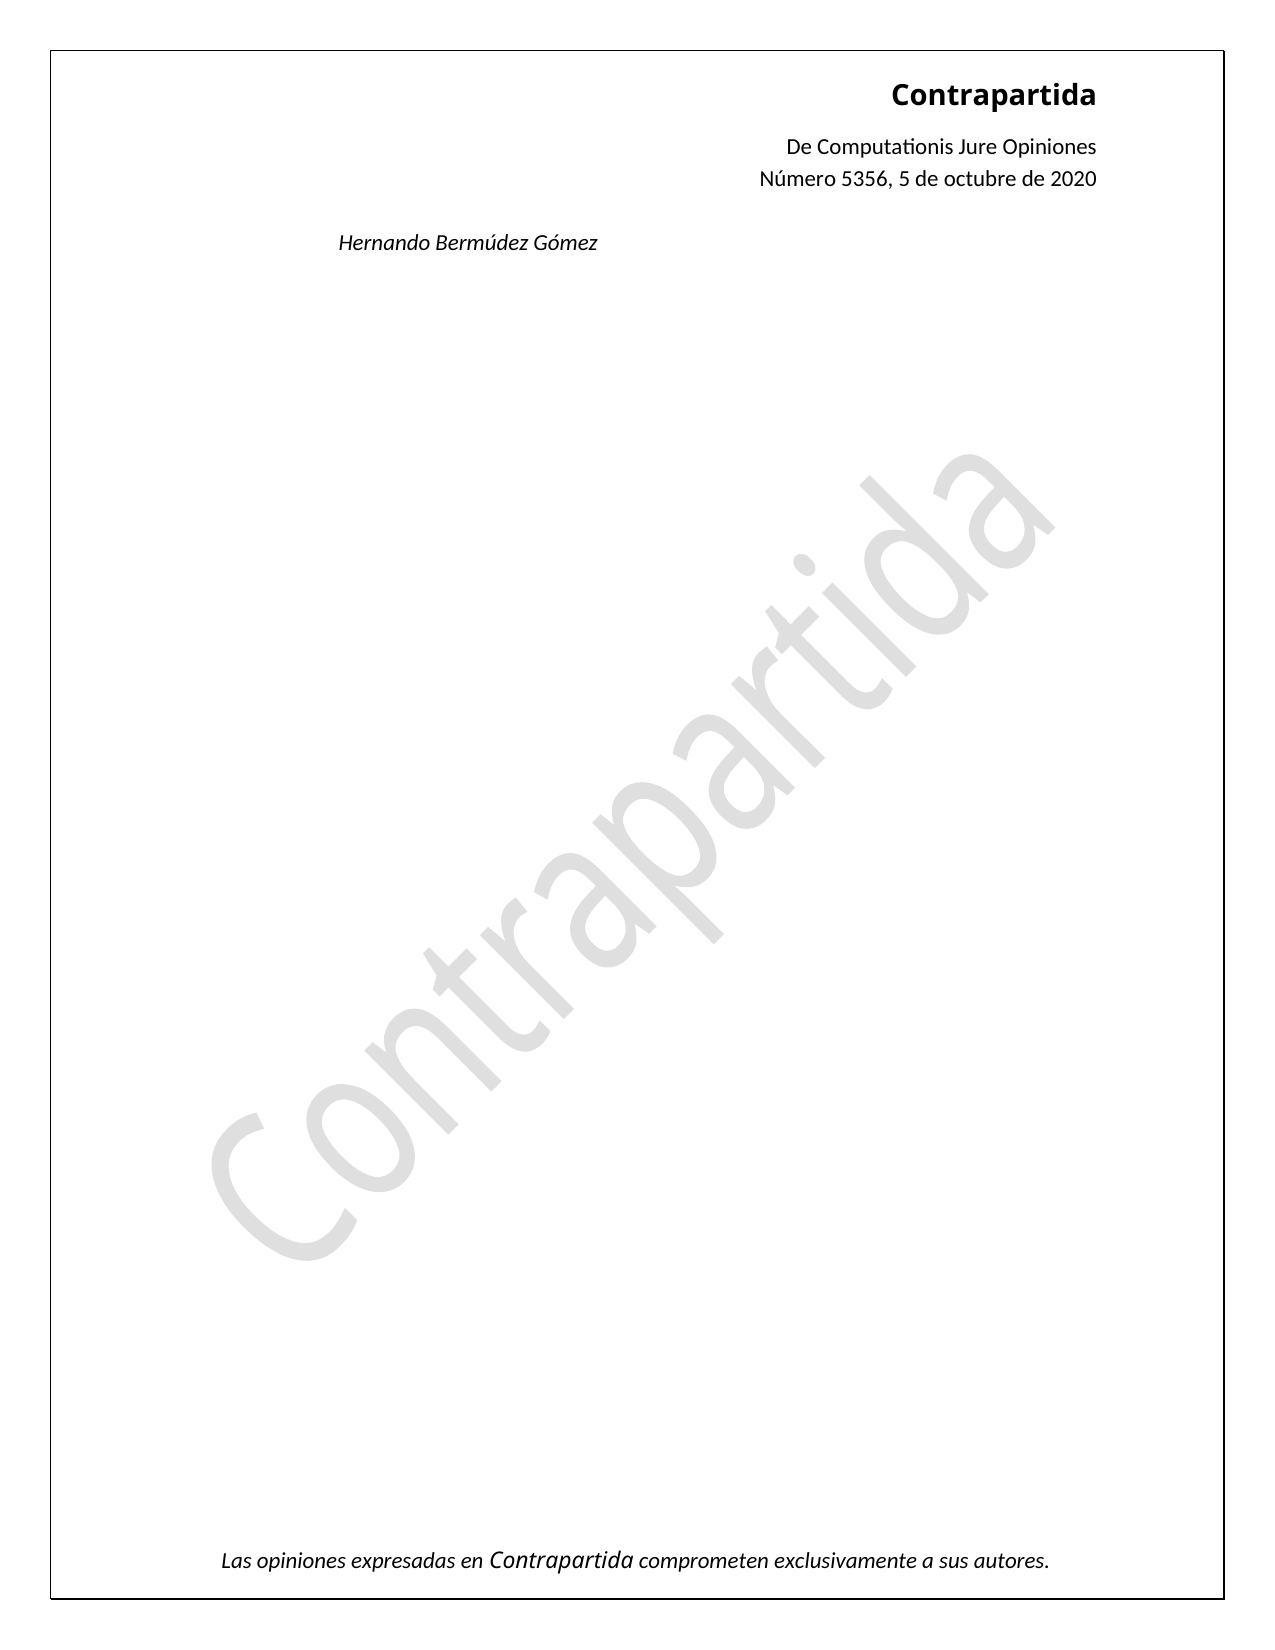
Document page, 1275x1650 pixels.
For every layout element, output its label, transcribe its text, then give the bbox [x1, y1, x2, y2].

text Hernando Bermúdez Gómez [177, 228, 600, 256]
